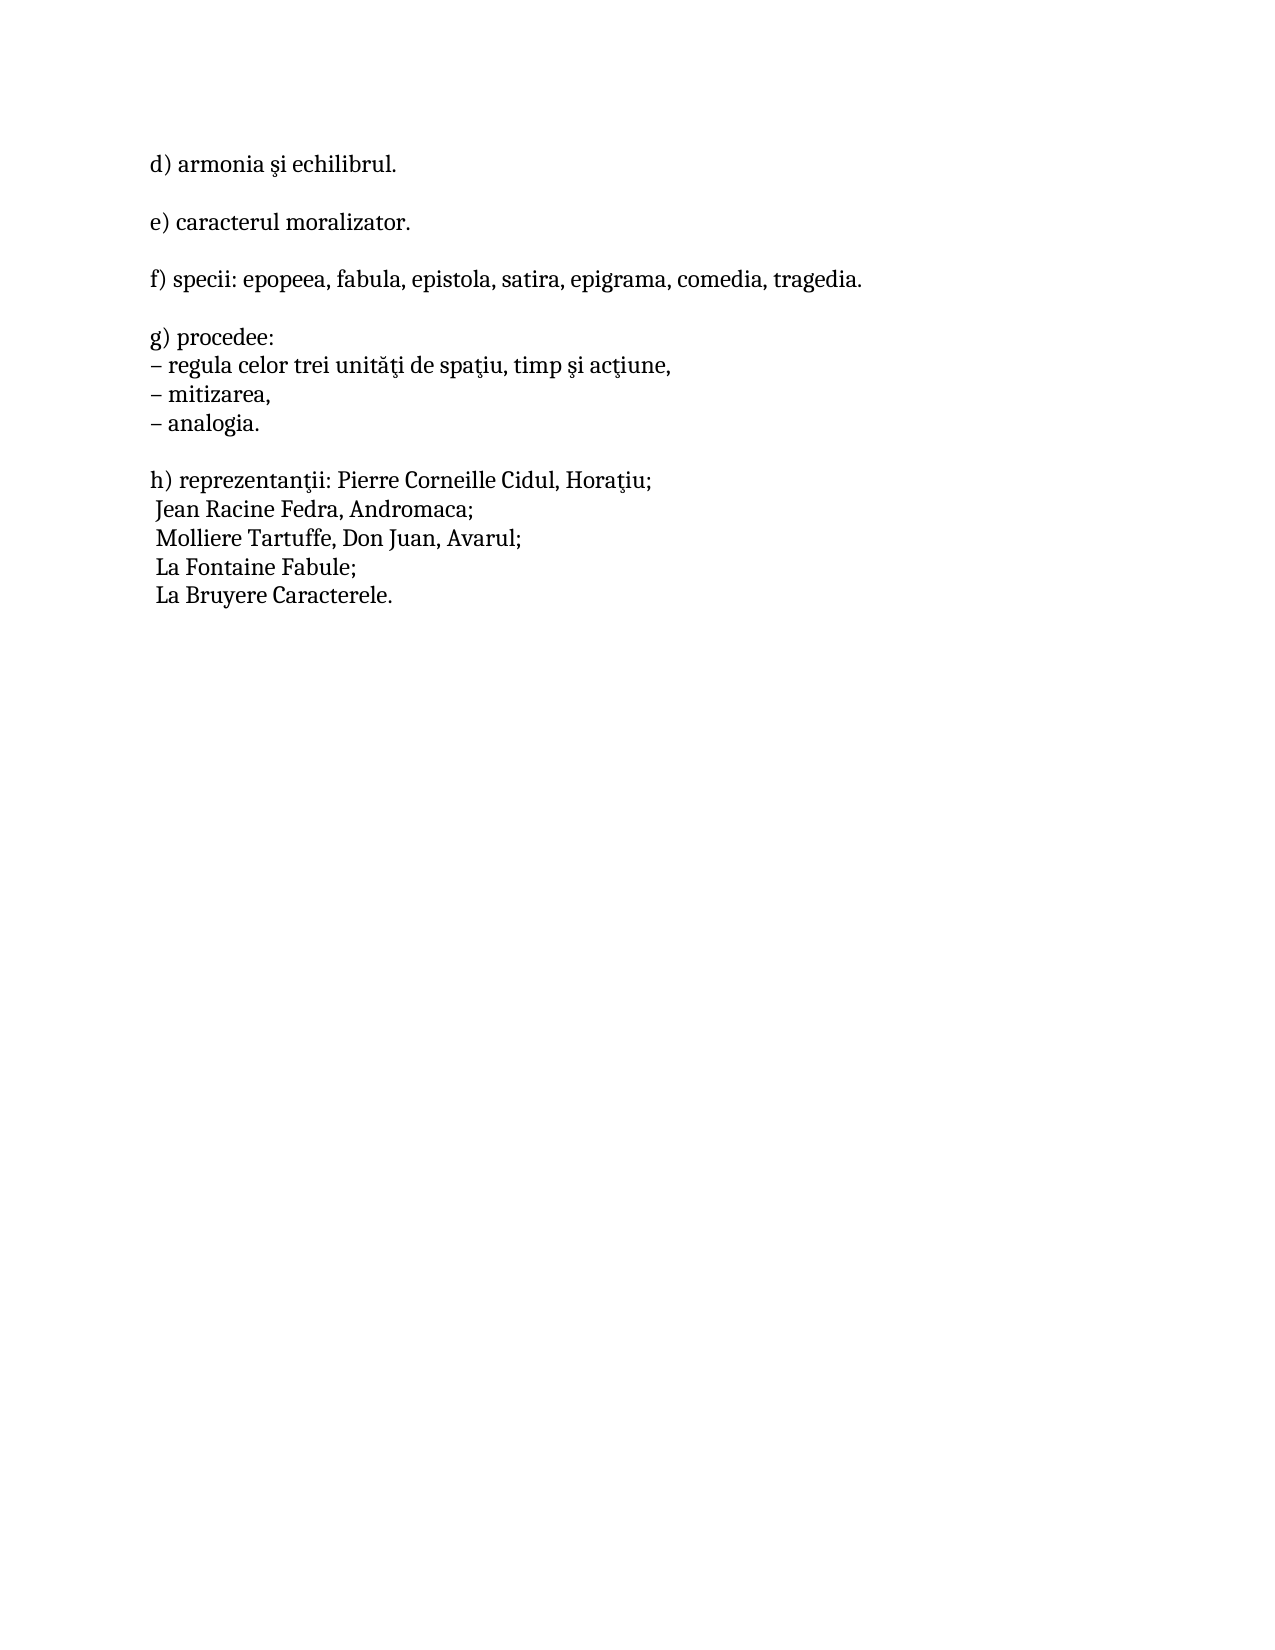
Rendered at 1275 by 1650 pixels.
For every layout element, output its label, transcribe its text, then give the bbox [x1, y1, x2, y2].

text La Fontaine Fabule; [150, 552, 1125, 581]
text g) procedee: [150, 322, 1125, 351]
text e) caracterul moralizator. [150, 207, 1125, 236]
text La Bruyere Caracterele. [150, 581, 1125, 610]
text Jean Racine Fedra, Andromaca; [150, 495, 1125, 524]
text – analogia. [150, 409, 1125, 437]
text – mitizarea, [150, 380, 1125, 409]
text f) specii: epopeea, fabula, epistola, satira, epigrama, comedia, tragedia. [150, 265, 1125, 294]
text h) reprezentanţii: Pierre Corneille Cidul, Horaţiu; [150, 466, 1125, 495]
text d) armonia şi echilibrul. [150, 150, 1125, 179]
text – regula celor trei unităţi de spaţiu, timp şi acţiune, [150, 351, 1125, 380]
text Molliere Tartuffe, Don Juan, Avarul; [150, 524, 1125, 552]
